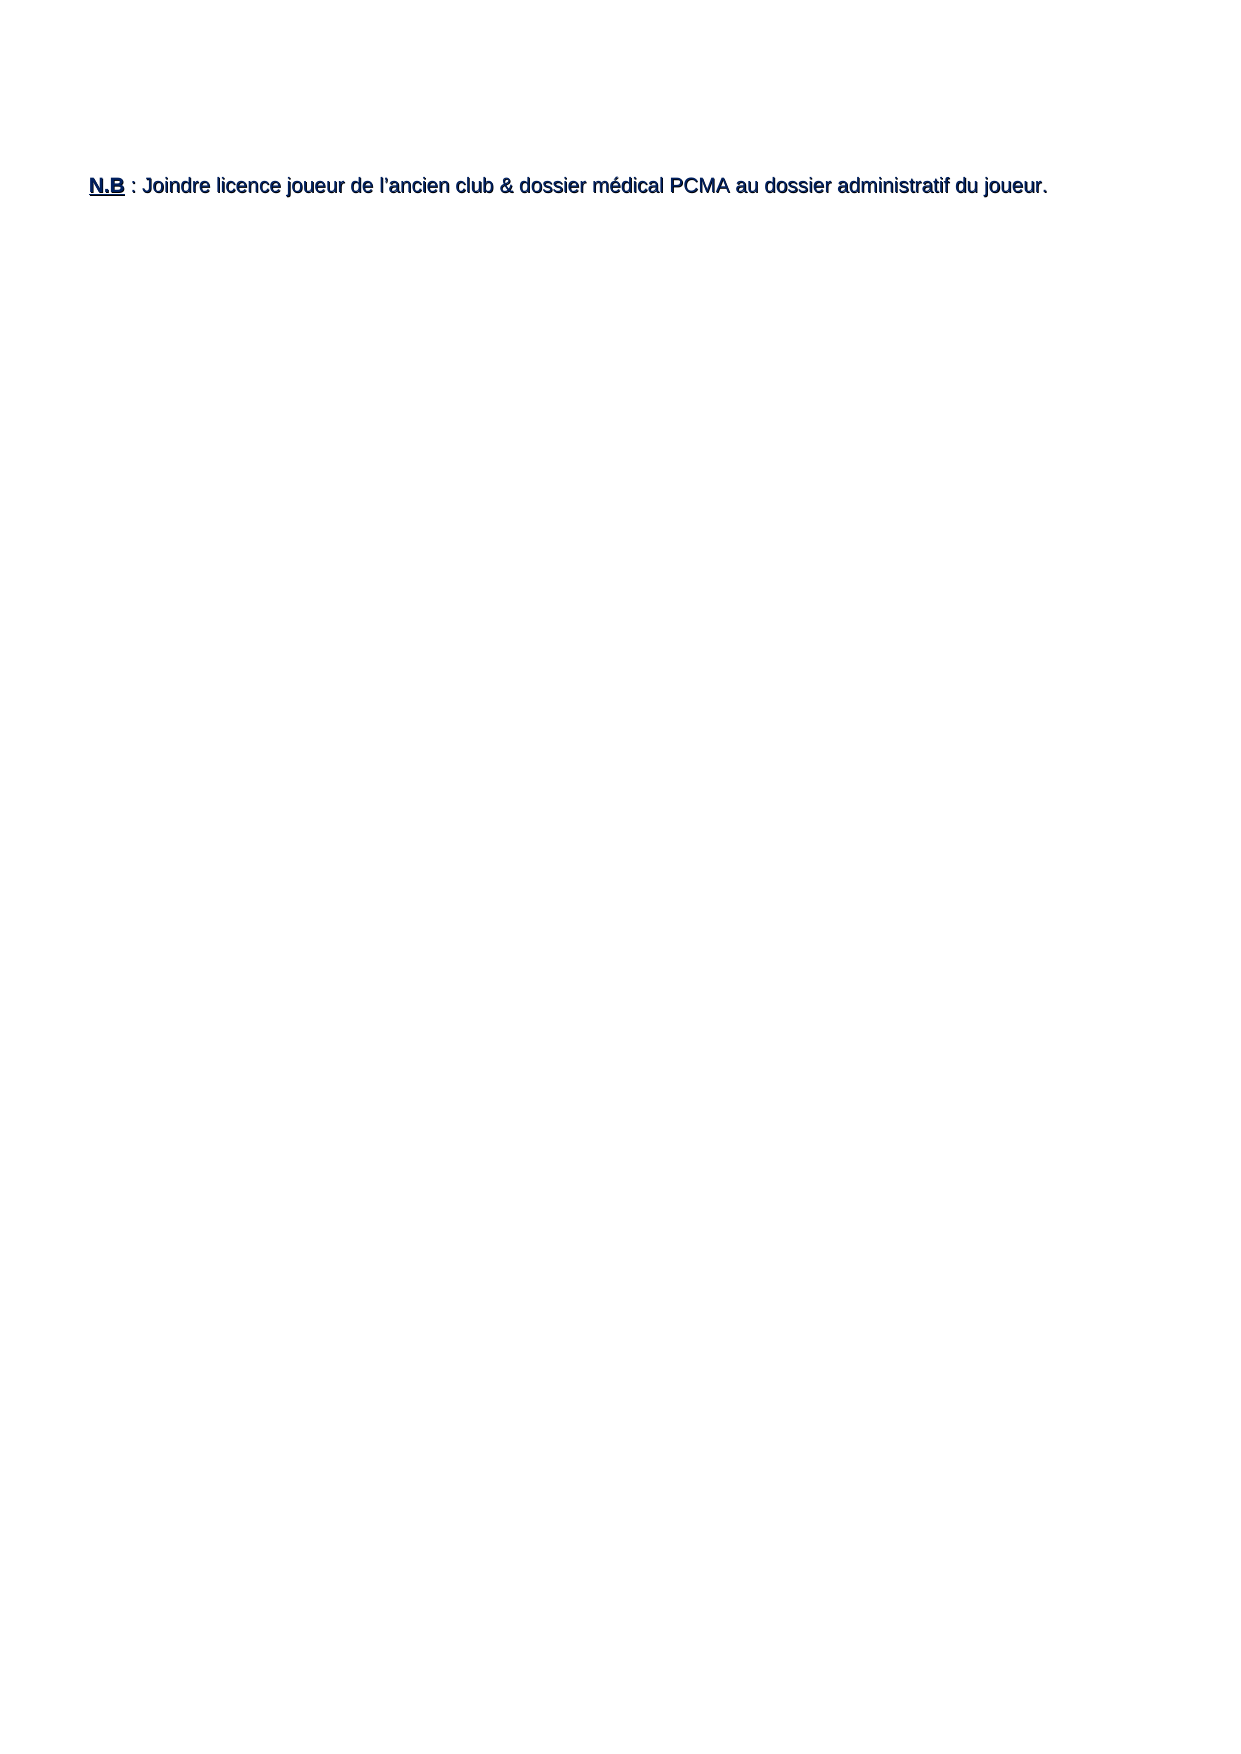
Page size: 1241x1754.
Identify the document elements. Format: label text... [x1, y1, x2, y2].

text N.B : Joindre licence joueur de l’ancien club & dossier médical PCMA au dossier administratif du joueur. [88, 173, 1137, 197]
